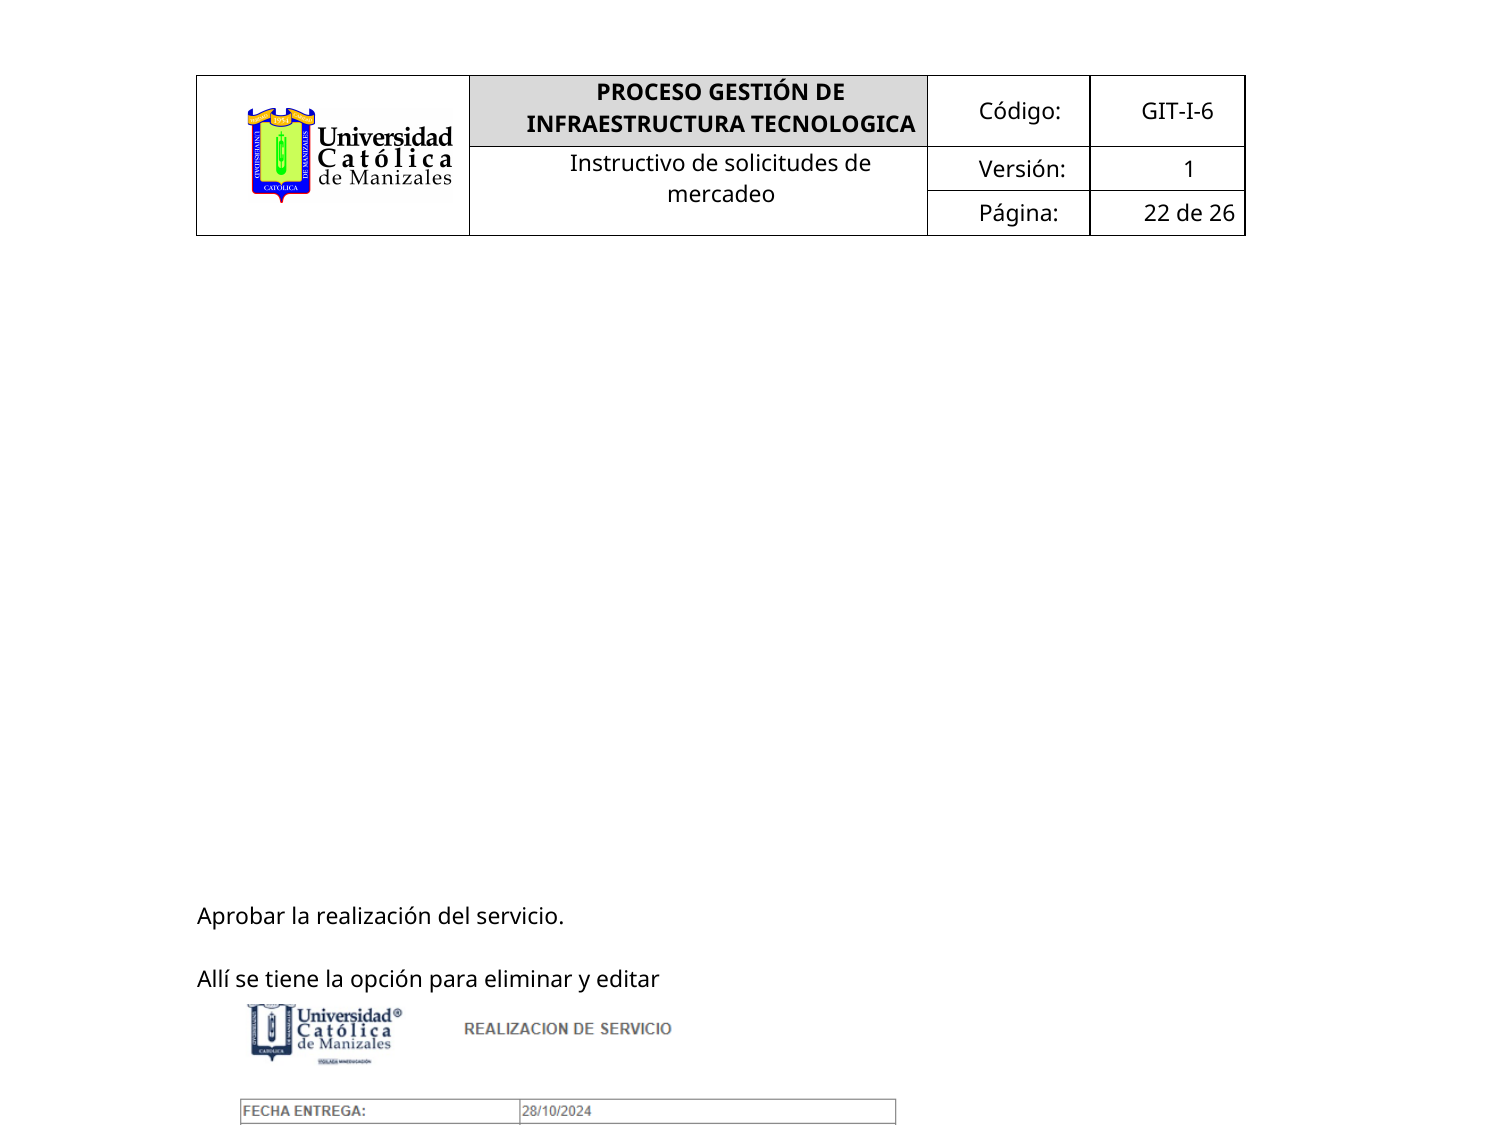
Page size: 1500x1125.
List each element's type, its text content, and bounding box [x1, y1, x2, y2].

picture [200, 1004, 949, 1125]
text Allí se tiene la opción para eliminar y editar [197, 963, 1353, 994]
text Aprobar la realización del servicio. [197, 900, 1353, 931]
picture [247, 108, 453, 203]
